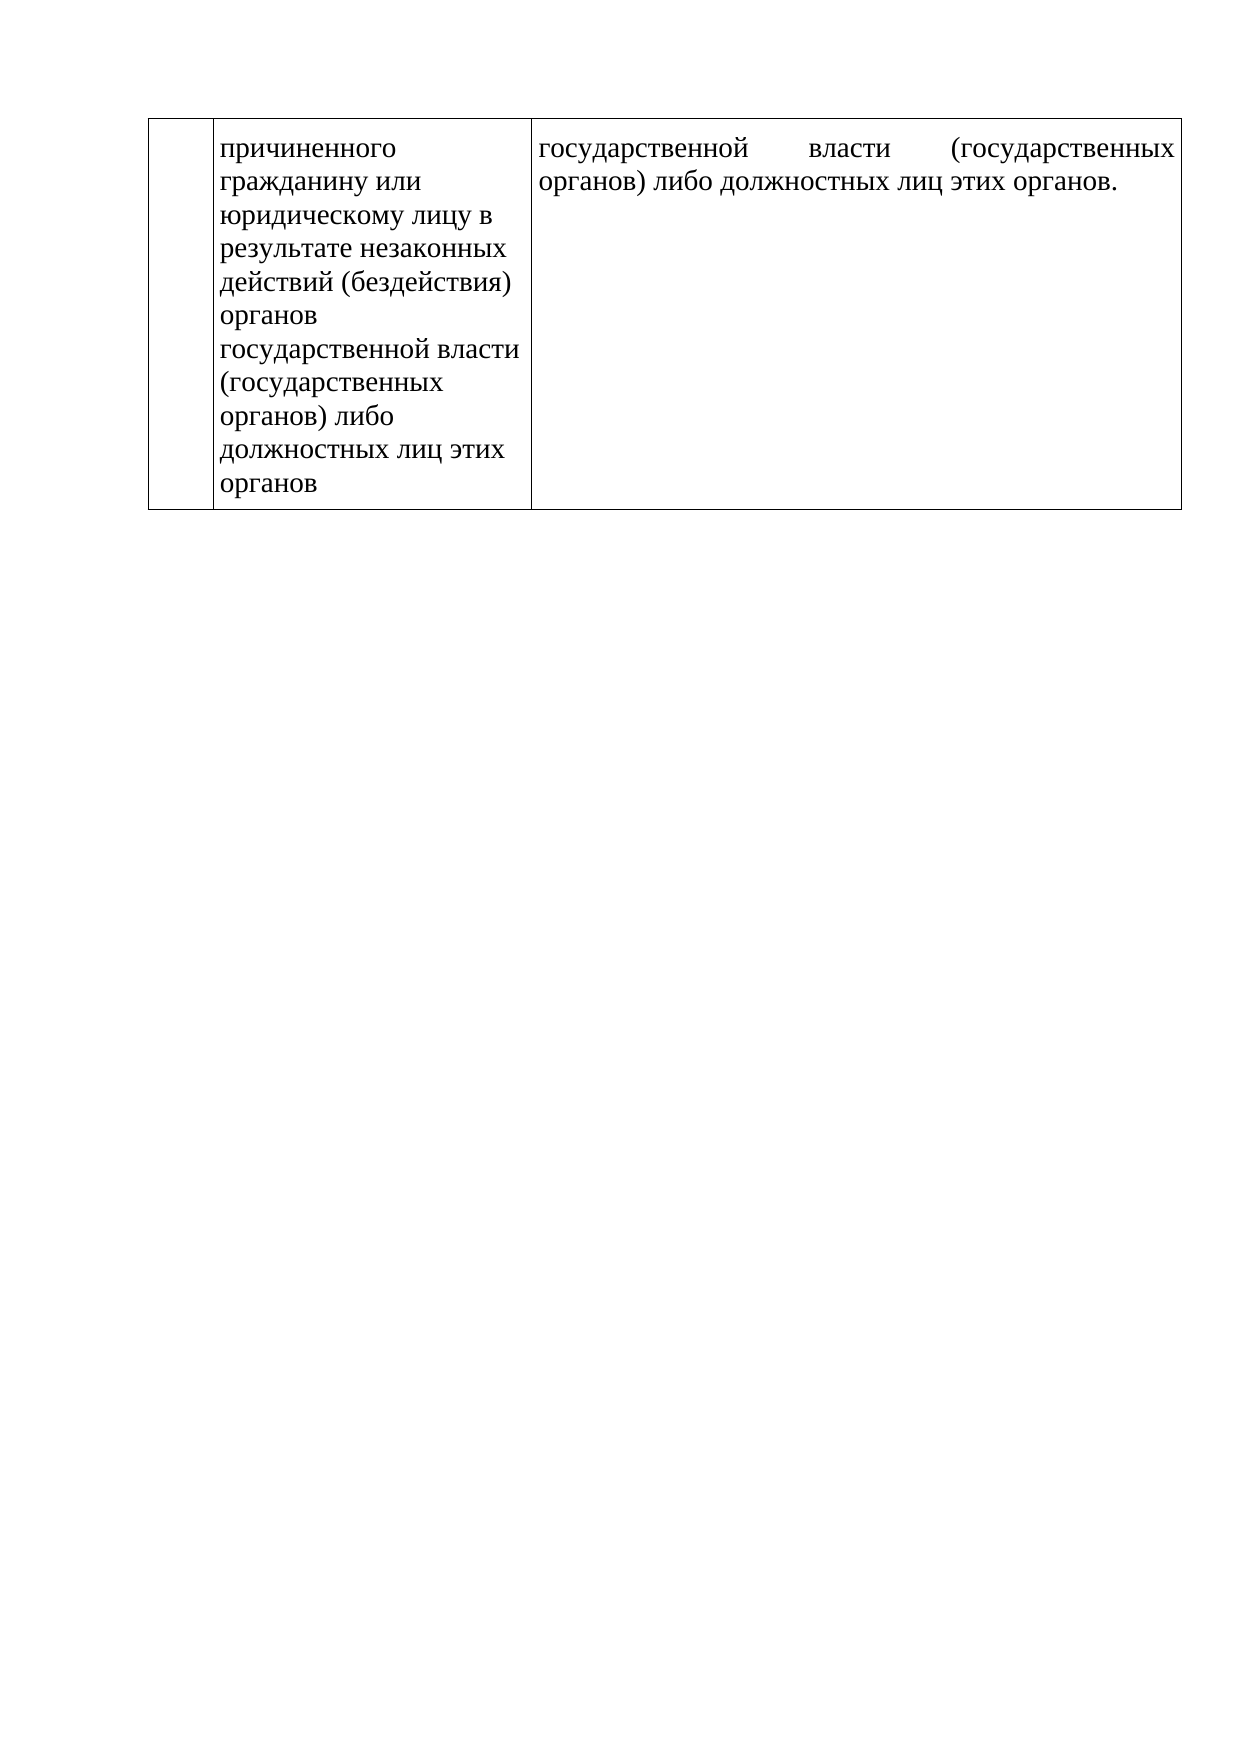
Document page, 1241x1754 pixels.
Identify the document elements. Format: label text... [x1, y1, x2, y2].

table_cell 7 [149, 119, 213, 509]
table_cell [532, 119, 1181, 509]
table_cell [214, 119, 531, 509]
